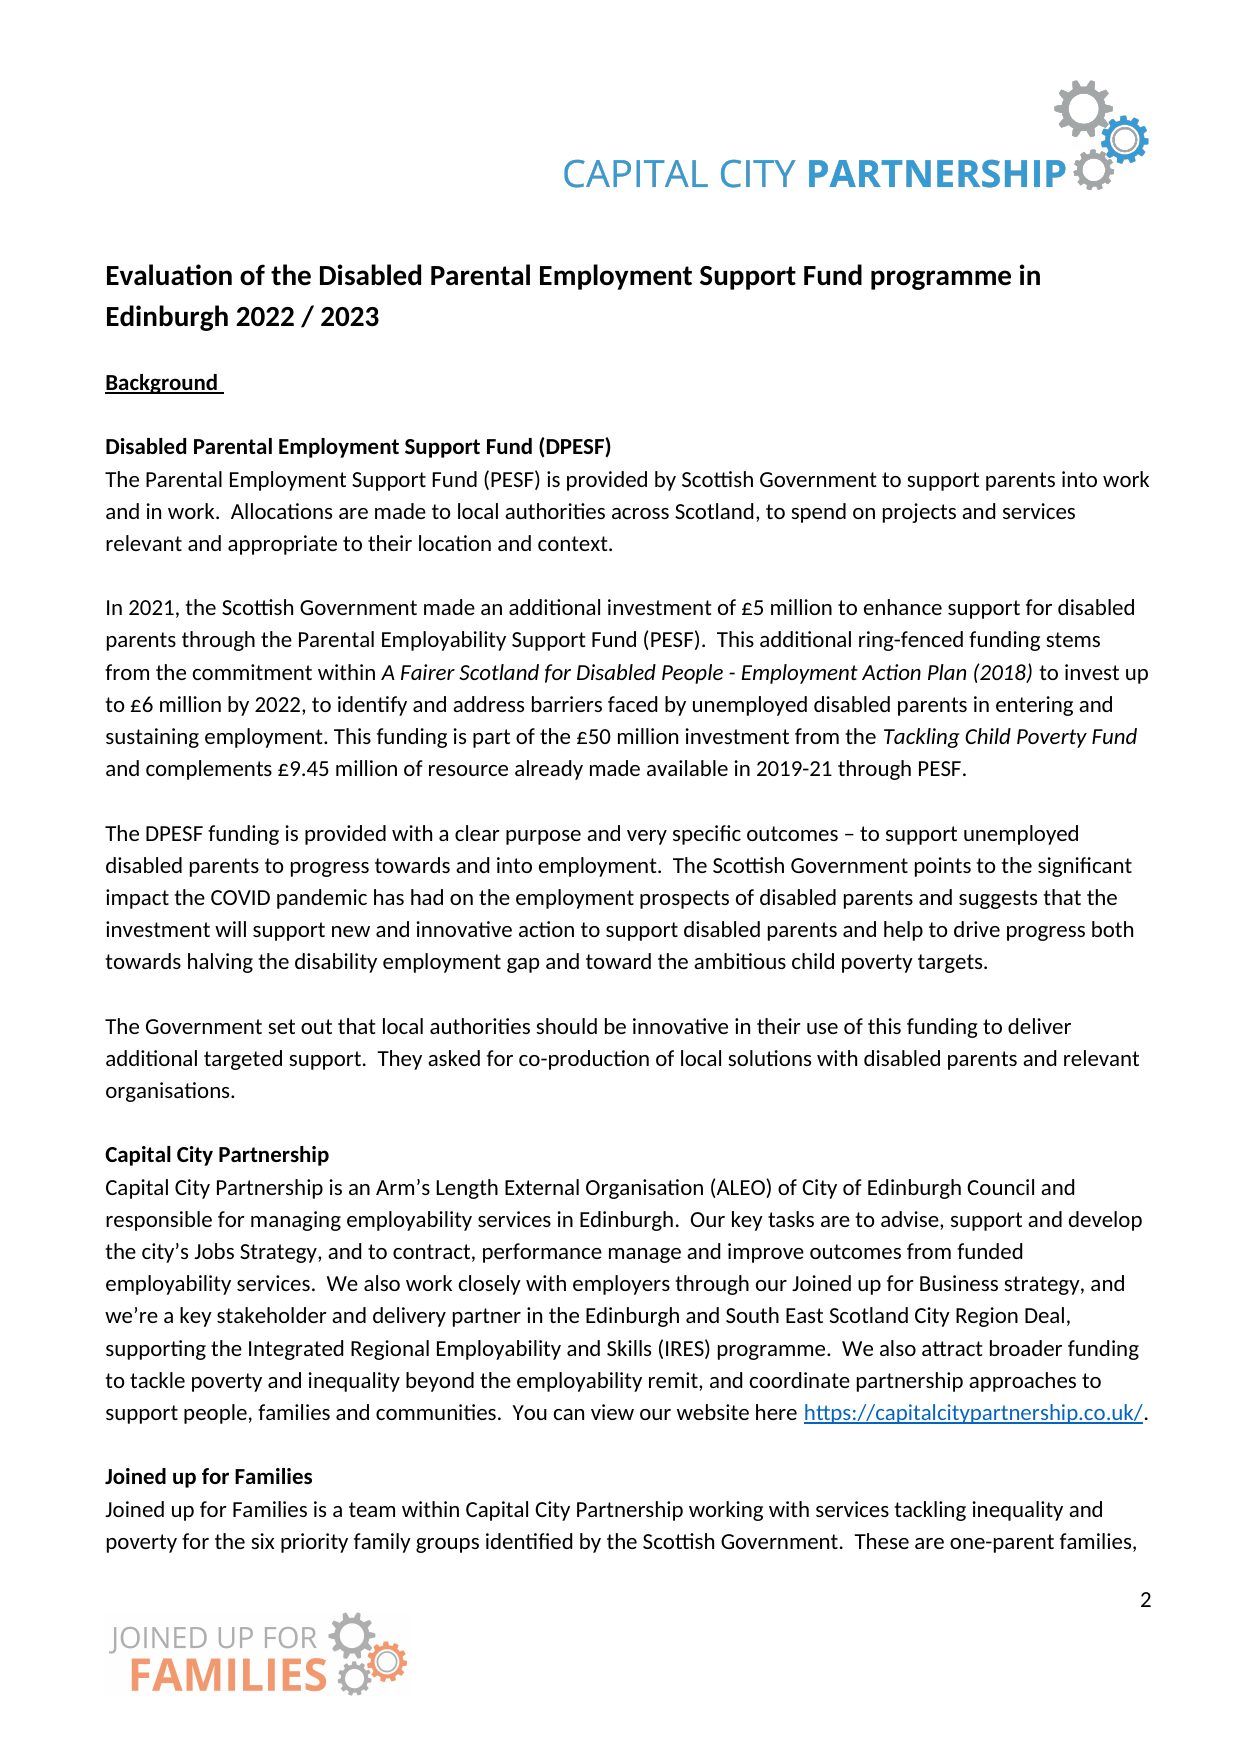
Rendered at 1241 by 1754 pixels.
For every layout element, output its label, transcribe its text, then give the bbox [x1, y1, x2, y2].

picture [561, 73, 1152, 197]
text Disabled Parental Employment Support Fund (DPESF) [105, 432, 1152, 461]
text Background [105, 368, 1152, 396]
text The Government set out that local authorities should be innovative in their use of this funding to deliver additional targeted support. They asked for co-production of local solutions with disabled parents and relevant organisations. [105, 1012, 1152, 1104]
picture [105, 1612, 411, 1696]
text Evaluation of the Disabled Parental Employment Support Fund programme in Edinburgh 2022 / 2023 [105, 257, 1152, 334]
text The Parental Employment Support Fund (PESF) is provided by Scottish Government to support parents into work and in work. Allocations are made to local authorities across Scotland, to spend on projects and services relevant and appropriate to their location and context. [105, 465, 1152, 557]
text Joined up for Families [105, 1462, 1152, 1491]
text Capital City Partnership [105, 1141, 1152, 1169]
text In 2021, the Scottish Government made an additional investment of £5 million to enhance support for disabled parents through the Parental Employability Support Fund (PESF). This additional ring-fenced funding stems from the commitment within A Fairer Scotland for Disabled People - Employment Action Plan (2018) to invest up to £6 million by 2022, to identify and address barriers faced by unemployed disabled parents in entering and sustaining employment. This funding is part of the £50 million investment from the Tackling Child Poverty Fund and complements £9.45 million of resource already made available in 2019-21 through PESF. [105, 593, 1152, 782]
text The DPESF funding is provided with a clear purpose and very specific outcomes – to support unemployed disabled parents to progress towards and into employment. The Scottish Government points to the significant impact the COVID pandemic has had on the employment prospects of disabled parents and suggests that the investment will support new and innovative action to support disabled parents and help to drive progress both towards halving the disability employment gap and toward the ambitious child poverty targets. [105, 819, 1152, 976]
text Capital City Partnership is an Arm’s Length External Organisation (ALEO) of City of Edinburgh Council and responsible for managing employability services in Edinburgh. Our key tasks are to advise, support and develop the city’s Jobs Strategy, and to contract, performance manage and improve outcomes from funded employability services. We also work closely with employers through our Joined up for Business strategy, and we’re a key stakeholder and delivery partner in the Edinburgh and South East Scotland City Region Deal, supporting the Integrated Regional Employability and Skills (IRES) programme. We also attract broader funding to tackle poverty and inequality beyond the employability remit, and coordinate partnership approaches to support people, families and communities. You can view our website here https://capitalcitypartnership.co.uk/. [105, 1173, 1152, 1426]
